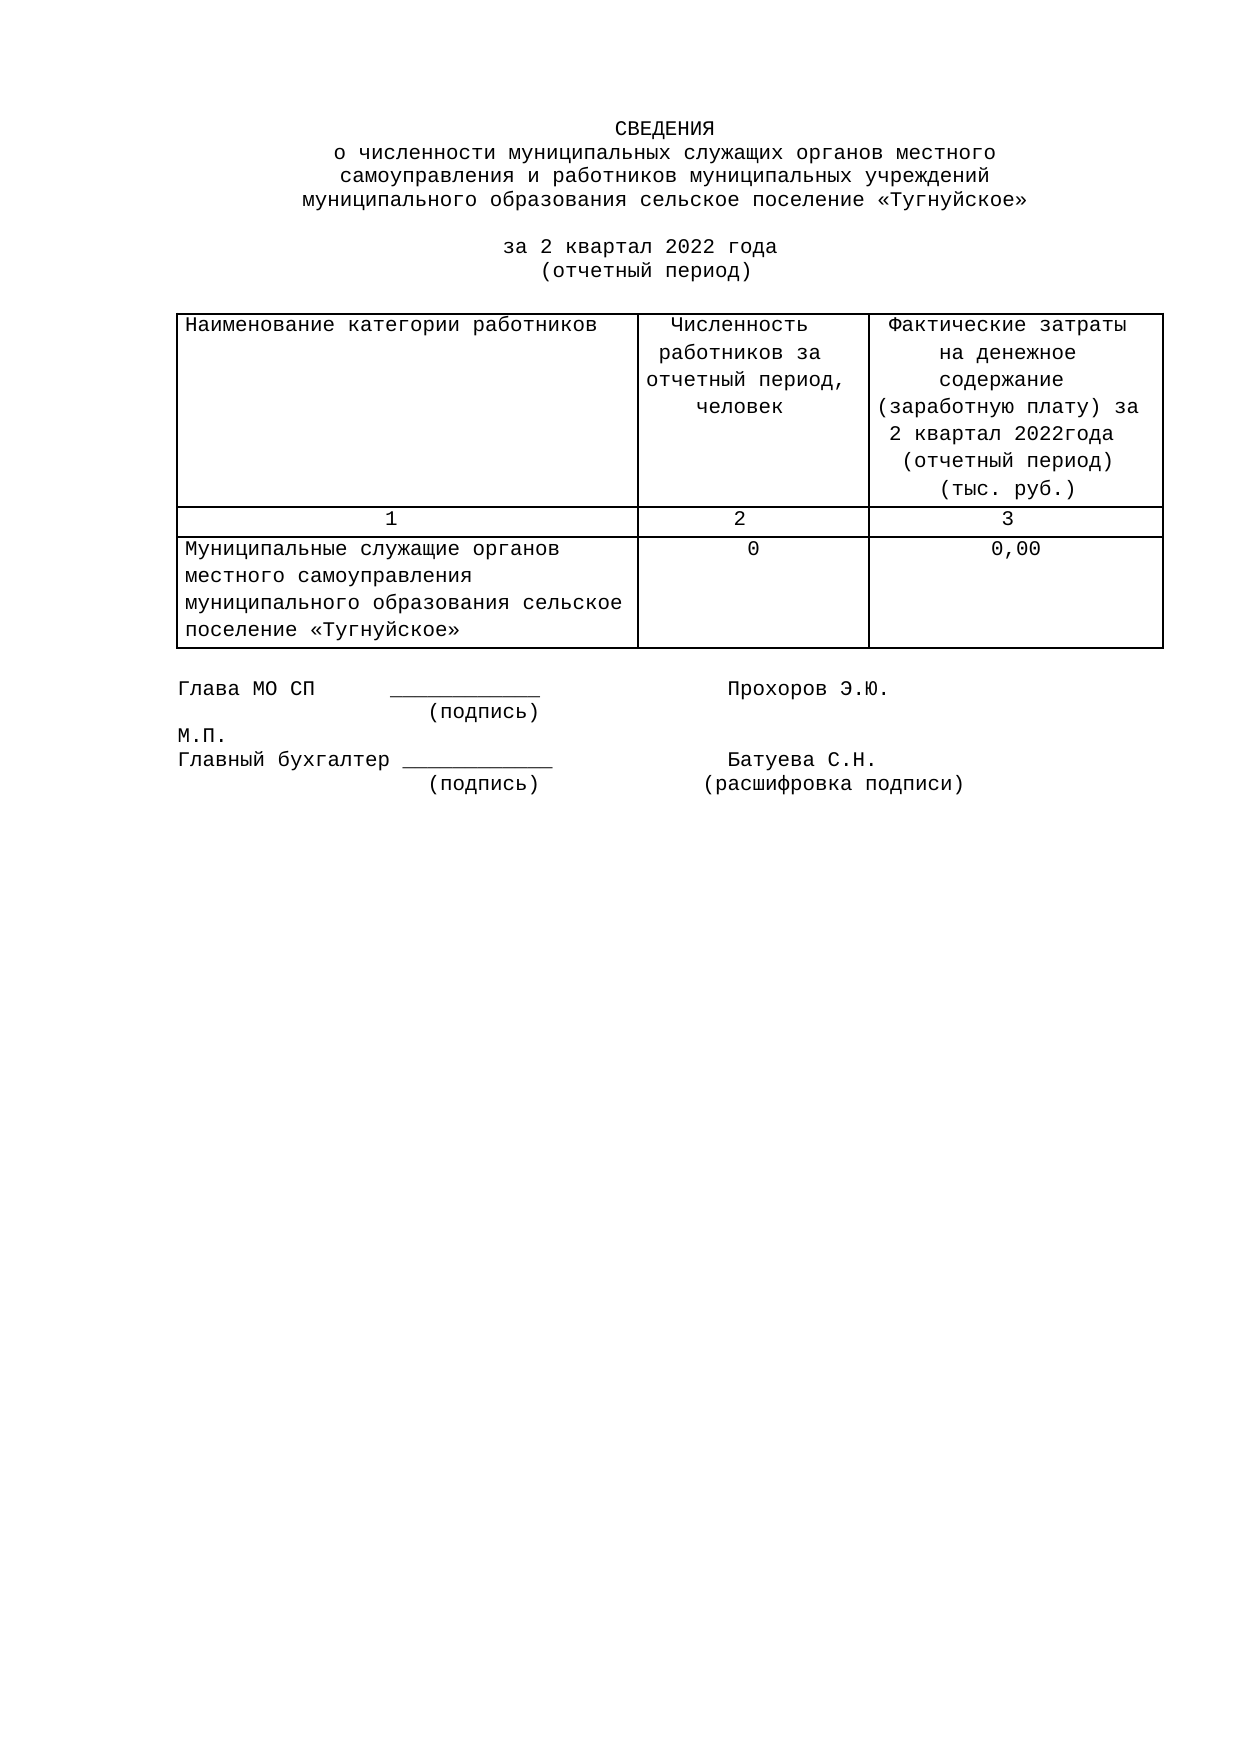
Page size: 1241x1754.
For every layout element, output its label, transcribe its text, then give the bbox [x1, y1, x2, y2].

table_cell 2 [639, 508, 868, 536]
table_cell 1 [178, 508, 637, 536]
text Главный бухгалтер ____________ Батуева С.Н. [177, 749, 1152, 772]
table_cell 0 [639, 538, 868, 647]
text за 2 квартал 2022 года [177, 236, 1152, 260]
table_header Фактические затраты на денежное содержание (заработную плату) за 2 квартал 2022года (отчетный период) (тыс. руб.) [870, 315, 1162, 506]
table_cell 3 [870, 508, 1162, 536]
text Глава МО СП ____________ Прохоров Э.Ю. [177, 678, 1152, 702]
table_cell Муниципальные служащие органов местного самоуправления муниципального образования сельское поселение «Тугнуйское» [178, 538, 637, 647]
table_header Наименование категории работников [178, 315, 637, 506]
table_cell 0,00 [870, 538, 1162, 647]
text самоуправления и работников муниципальных учреждений [177, 165, 1152, 189]
text М.П. [177, 725, 1152, 749]
text (отчетный период) [177, 260, 1152, 284]
text СВЕДЕНИЯ [177, 118, 1152, 142]
text о численности муниципальных служащих органов местного [177, 142, 1152, 165]
text (подпись) [177, 702, 1152, 725]
text (подпись) (расшифровка подписи) [177, 772, 1152, 796]
table_header Численность работников за отчетный период, человек [639, 315, 868, 506]
text муниципального образования сельское поселение «Тугнуйское» [177, 189, 1152, 213]
